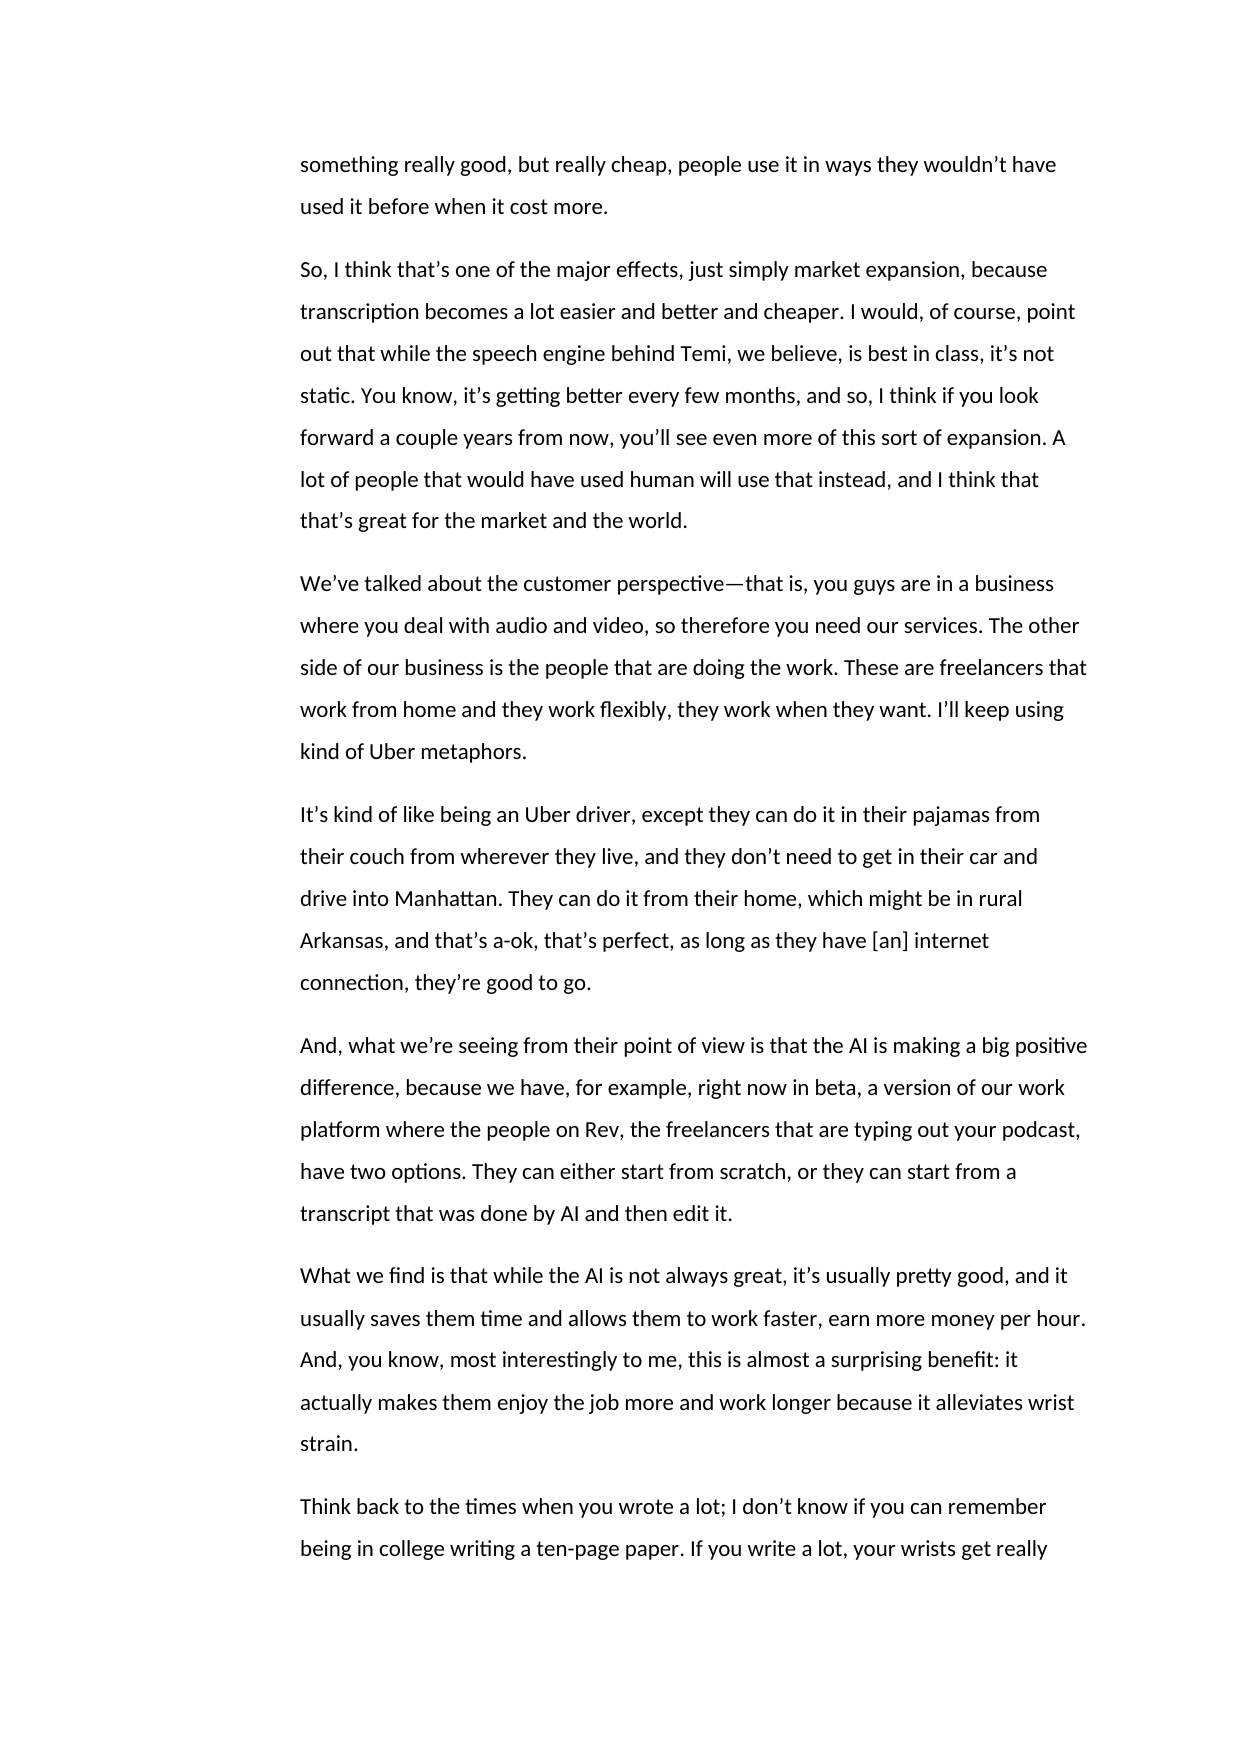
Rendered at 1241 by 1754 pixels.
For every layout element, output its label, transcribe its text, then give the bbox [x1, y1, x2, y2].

text We’ve talked about the customer perspective—that is, you guys are in a business where you deal with audio and video, so therefore you need our services. The other side of our business is the people that are doing the work. These are freelancers that work from home and they work flexibly, they work when they want. I’ll keep using kind of Uber metaphors. [150, 569, 1090, 765]
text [150, 150, 1090, 220]
text What we find is that while the AI is not always great, it’s usually pretty good, and it usually saves them time and allows them to work faster, earn more money per hour. And, you know, most interestingly to me, this is almost a surprising benefit: it actually makes them enjoy the job more and work longer because it alleviates wrist strain. [150, 1262, 1090, 1458]
text It’s kind of like being an Uber driver, except they can do it in their pajamas from their couch from wherever they live, and they don’t need to get in their car and drive into Manhattan. They can do it from their home, which might be in rural Arkansas, and that’s a-ok, that’s perfect, as long as they have [an] internet connection, they’re good to go. [150, 800, 1090, 996]
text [150, 1492, 1090, 1562]
text And, what we’re seeing from their point of view is that the AI is making a big positive difference, because we have, for example, right now in beta, a version of our work platform where the people on Rev, the freelancers that are typing out your podcast, have two options. They can either start from scratch, or they can start from a transcript that was done by AI and then edit it. [150, 1031, 1090, 1227]
text So, I think that’s one of the major effects, just simply market expansion, because transcription becomes a lot easier and better and cheaper. I would, of course, point out that while the speech engine behind Temi, we believe, is best in class, it’s not static. You know, it’s getting better every few months, and so, I think if you look forward a couple years from now, you’ll see even more of this sort of expansion. A lot of people that would have used human will use that instead, and I think that that’s great for the market and the world. [150, 255, 1090, 535]
